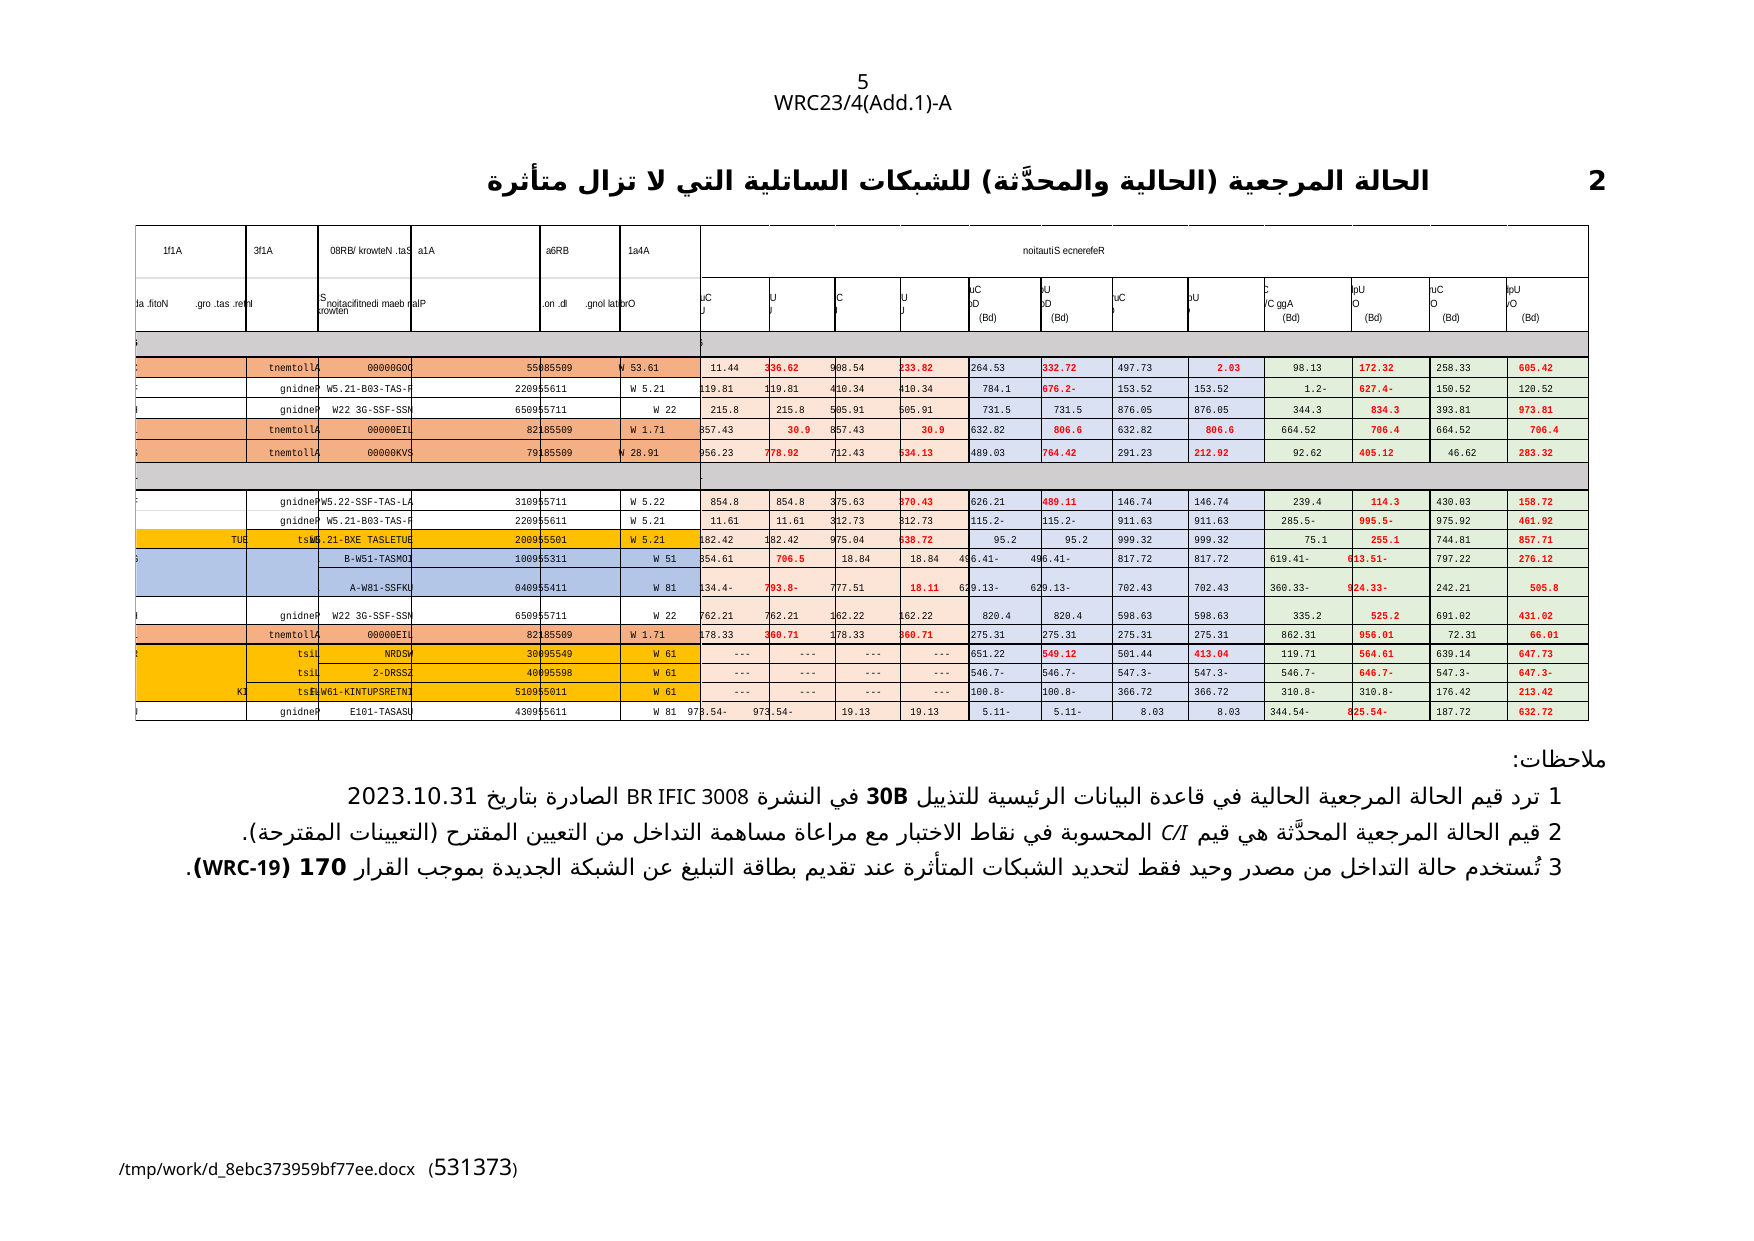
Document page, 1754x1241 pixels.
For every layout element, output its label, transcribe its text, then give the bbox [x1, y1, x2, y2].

subtitle 2 الحالة المرجعية (الحالية والمحدَّثة) للشبكات الساتلية التي لا تزال متأثرة [118, 171, 1328, 196]
text 2 قيم الحالة المرجعية المحدَّثة هي قيم C/I المحسوبة في نقاط الاختبار مع مراعاة مساهمة التداخل من التعيين المقترح (التعيينات المقترحة). [118, 822, 1607, 844]
text ملاحظات: [118, 751, 1607, 772]
text 1 ترد قيم الحالة المرجعية الحالية في قاعدة البيانات الرئيسية للتذييل 30B في النشرة BR IFIC 3008 الصادرة بتاريخ 2023.10.31 [118, 784, 1607, 809]
text 3 تُستخدم حالة التداخل من مصدر وحيد فقط لتحديد الشبكات المتأثرة عند تقديم بطاقة التبليغ عن الشبكة الجديدة بموجب القرار 170 (WRC-19). [118, 857, 1607, 880]
subtitle 2 الحالة المرجعية (الحالية والمحدَّثة) للشبكات الساتلية التي لا تزال متأثرة [1297, 171, 1607, 196]
